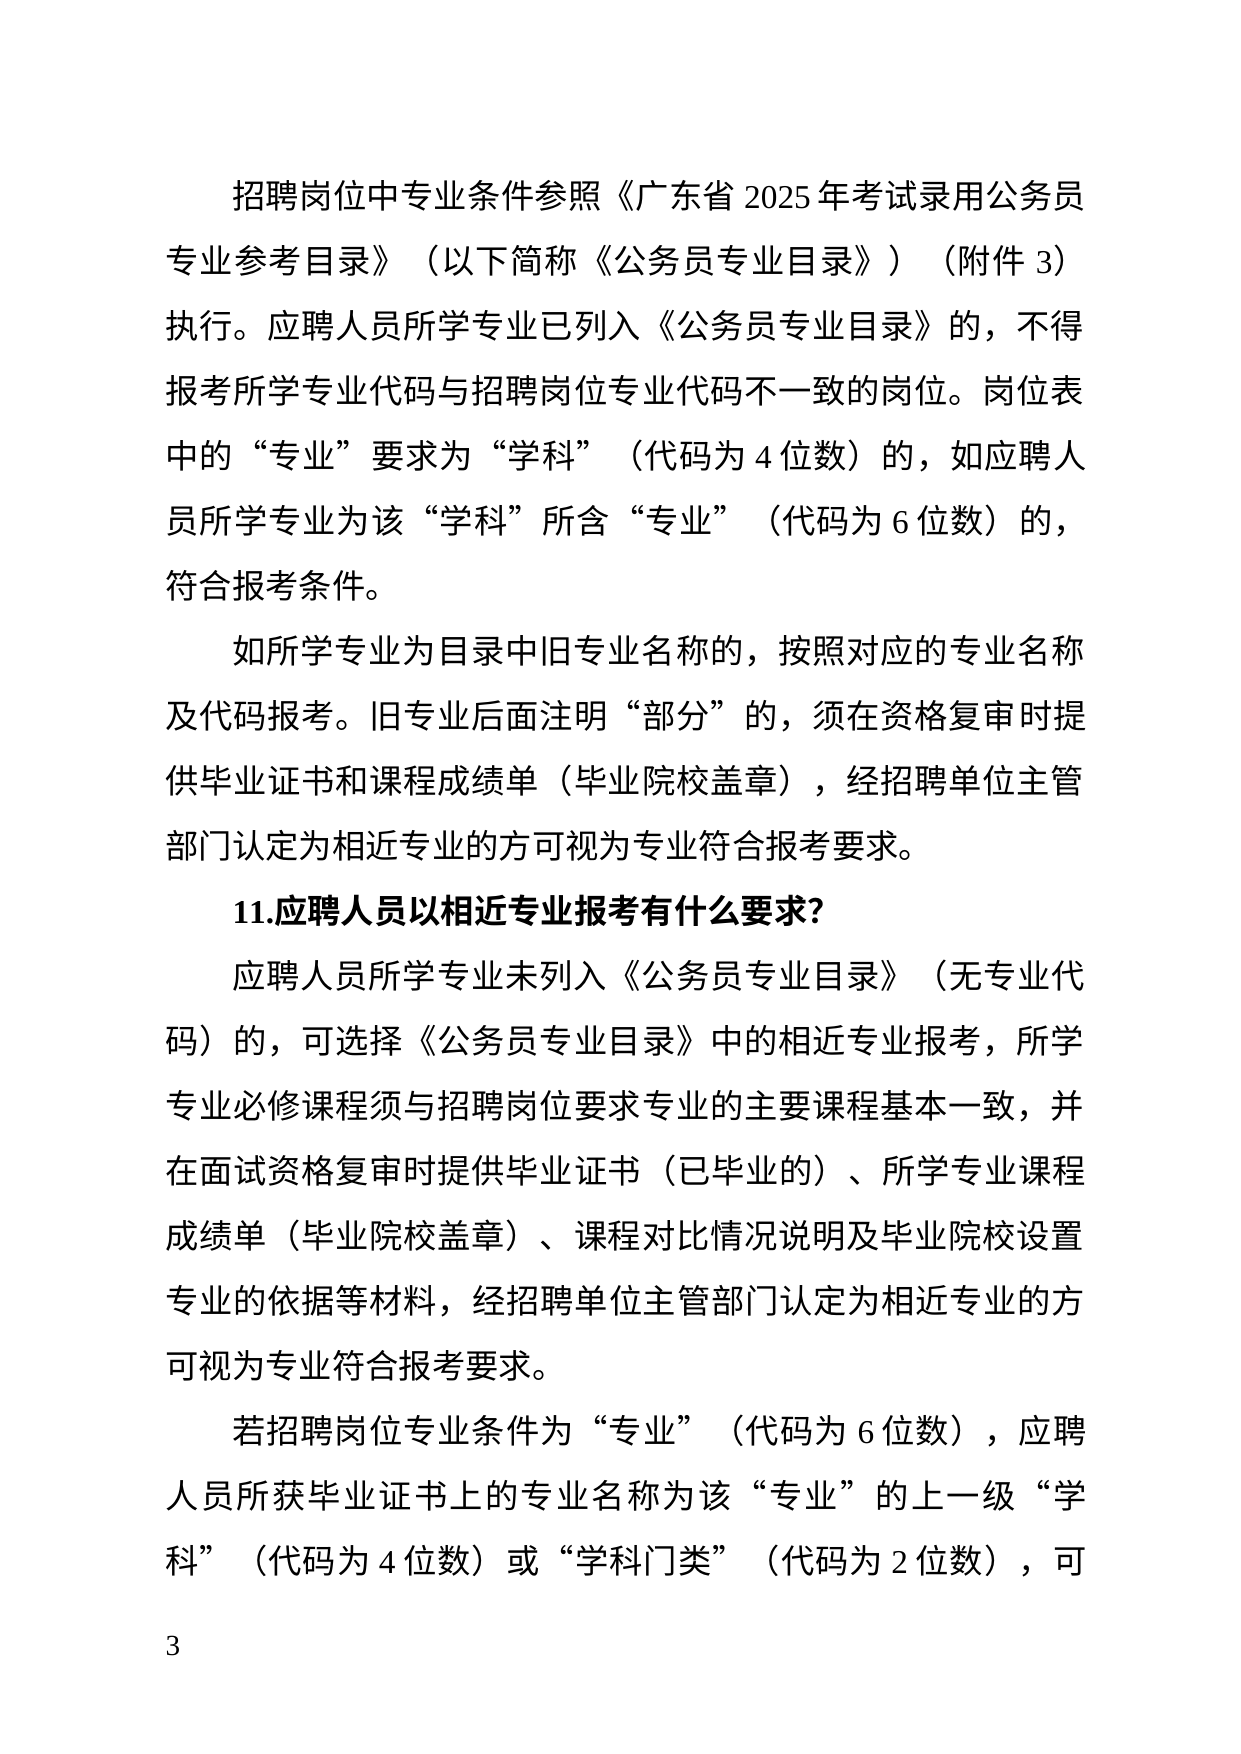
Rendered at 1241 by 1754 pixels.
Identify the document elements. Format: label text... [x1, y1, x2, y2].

text 应聘人员所学专业未列入《公务员专业目录》（无专业代码）的，可选择《公务员专业目录》中的相近专业报考，所学专业必修课程须与招聘岗位要求专业的主要课程基本一致，并在面试资格复审时提供毕业证书（已毕业的）、所学专业课程成绩单（毕业院校盖章）、课程对比情况说明及毕业院校设置专业的依据等材料，经招聘单位主管部门认定为相近专业的方可视为专业符合报考要求。 [165, 942, 1087, 1397]
list 11.应聘人员以相近专业报考有什么要求？ [165, 877, 1087, 942]
text 招聘岗位中专业条件参照《广东省2025年考试录用公务员专业参考目录》（以下简称《公务员专业目录》）（附件3）执行。应聘人员所学专业已列入《公务员专业目录》的，不得报考所学专业代码与招聘岗位专业代码不一致的岗位。岗位表中的“专业”要求为“学科”（代码为4位数）的，如应聘人员所学专业为该“学科”所含“专业”（代码为6位数）的，符合报考条件。 [165, 162, 1087, 617]
text 如所学专业为目录中旧专业名称的，按照对应的专业名称及代码报考。旧专业后面注明“部分”的，须在资格复审时提供毕业证书和课程成绩单（毕业院校盖章），经招聘单位主管部门认定为相近专业的方可视为专业符合报考要求。 [165, 617, 1087, 877]
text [165, 1397, 1087, 1592]
